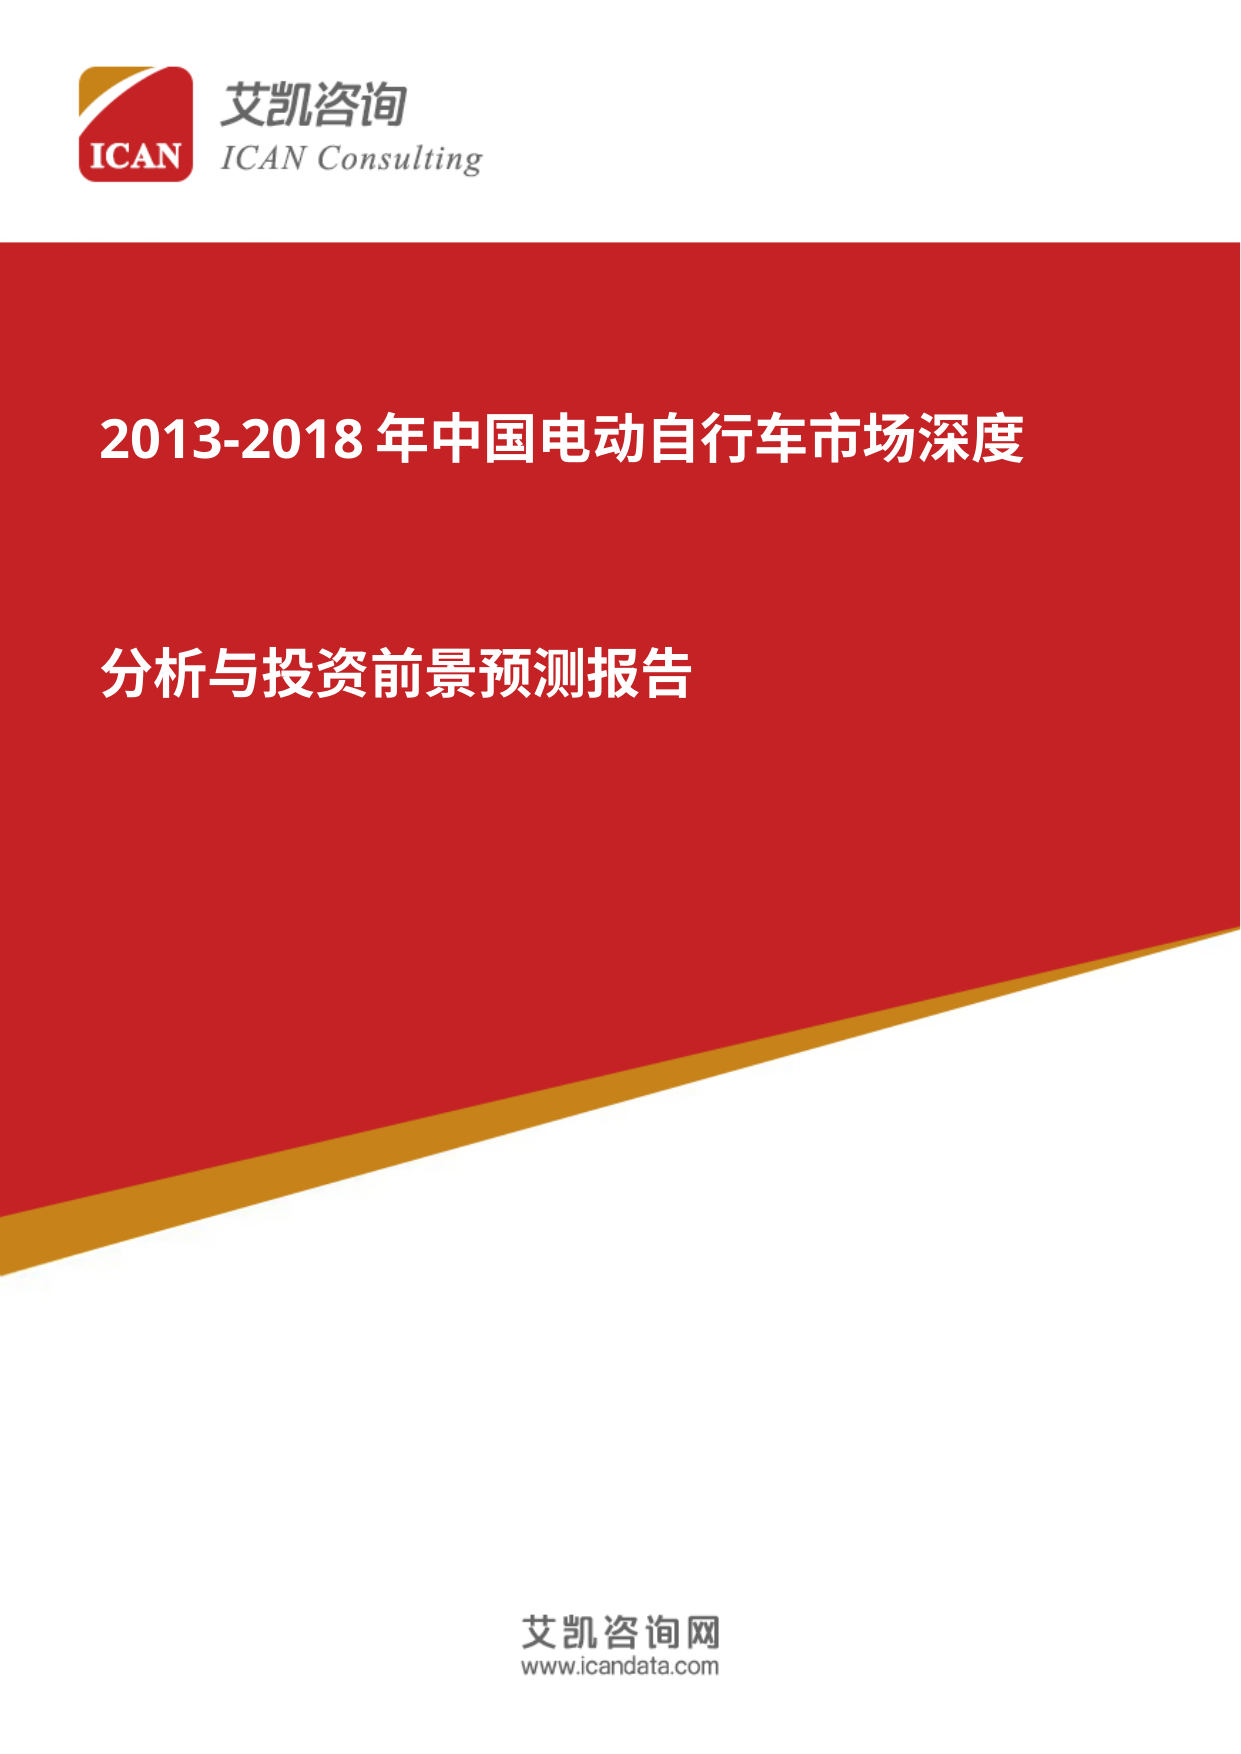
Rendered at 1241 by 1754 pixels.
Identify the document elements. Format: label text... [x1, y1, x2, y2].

subtitle 2013-2018年中国电动自行车市场深度分析与投资前景预测报告 [99, 386, 1053, 718]
picture [0, 5, 1241, 1754]
